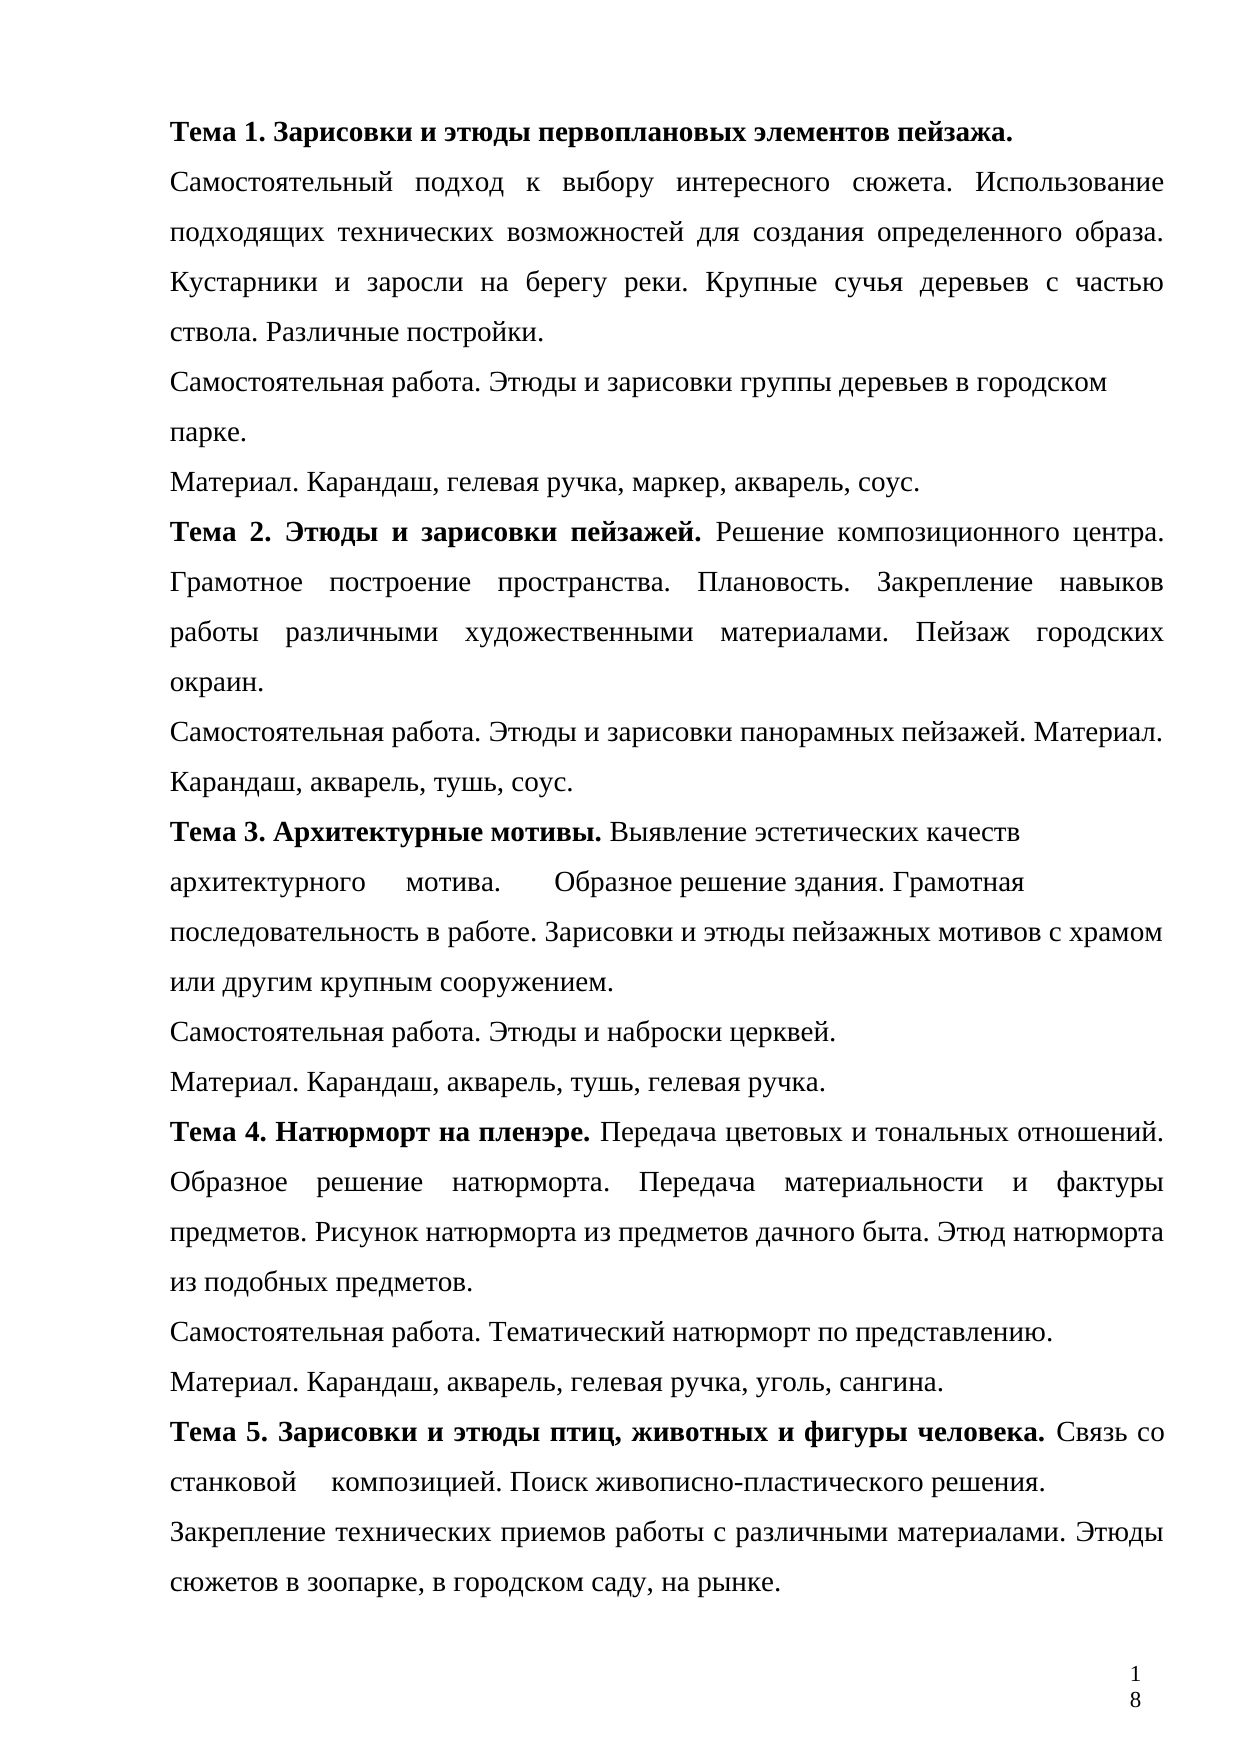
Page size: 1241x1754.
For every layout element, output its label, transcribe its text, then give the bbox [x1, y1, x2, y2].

text Материал. Карандаш, гелевая ручка, маркер, акварель, соус. [169, 452, 1165, 502]
text Закрепление технических приемов работы с различными материалами. Этюды сюжетов в зоопарке, в городском саду, на рынке. [169, 1502, 1165, 1602]
text Самостоятельный подход к выбору интересного сюжета. Использование подходящих технических возможностей для создания определенного образа. Кустарники и заросли на берегу реки. Крупные сучья деревьев с частью ствола. Различные постройки. [169, 152, 1165, 352]
text Самостоятельная работа. Этюды и зарисовки группы деревьев в городском парке. [169, 352, 1165, 452]
text Материал. Карандаш, акварель, тушь, гелевая ручка. [169, 1052, 1165, 1102]
text Тема 3. Архитектурные мотивы. Выявление эстетических качеств архитектурного мотива. Образное решение здания. Грамотная [169, 802, 1165, 902]
text Самостоятельная работа. Этюды и наброски церквей. [169, 1002, 1165, 1052]
text Тема 5. Зарисовки и этюды птиц, животных и фигуры человека. Связь со станковой композицией. Поиск живописно-пластического решения. [169, 1402, 1165, 1502]
text Самостоятельная работа. Этюды и зарисовки панорамных пейзажей. Материал. Карандаш, акварель, тушь, соус. [169, 702, 1165, 802]
text Тема 2. Этюды и зарисовки пейзажей. Решение композиционного центра. Грамотное построение пространства. Плановость. Закрепление навыков работы различными художественными материалами. Пейзаж городских окраин. [169, 502, 1165, 702]
text Тема 1. Зарисовки и этюды первоплановых элементов пейзажа. [169, 102, 1165, 152]
text Тема 4. Натюрморт на пленэре. Передача цветовых и тональных отношений. Образное решение натюрморта. Передача материальности и фактуры предметов. Рисунок натюрморта из предметов дачного быта. Этюд натюрморта из подобных предметов. [169, 1102, 1165, 1302]
text Самостоятельная работа. Тематический натюрморт по представлению. Материал. Карандаш, акварель, гелевая ручка, уголь, сангина. [169, 1302, 1165, 1402]
text последовательность в работе. Зарисовки и этюды пейзажных мотивов с храмом или другим крупным сооружением. [169, 902, 1165, 1002]
